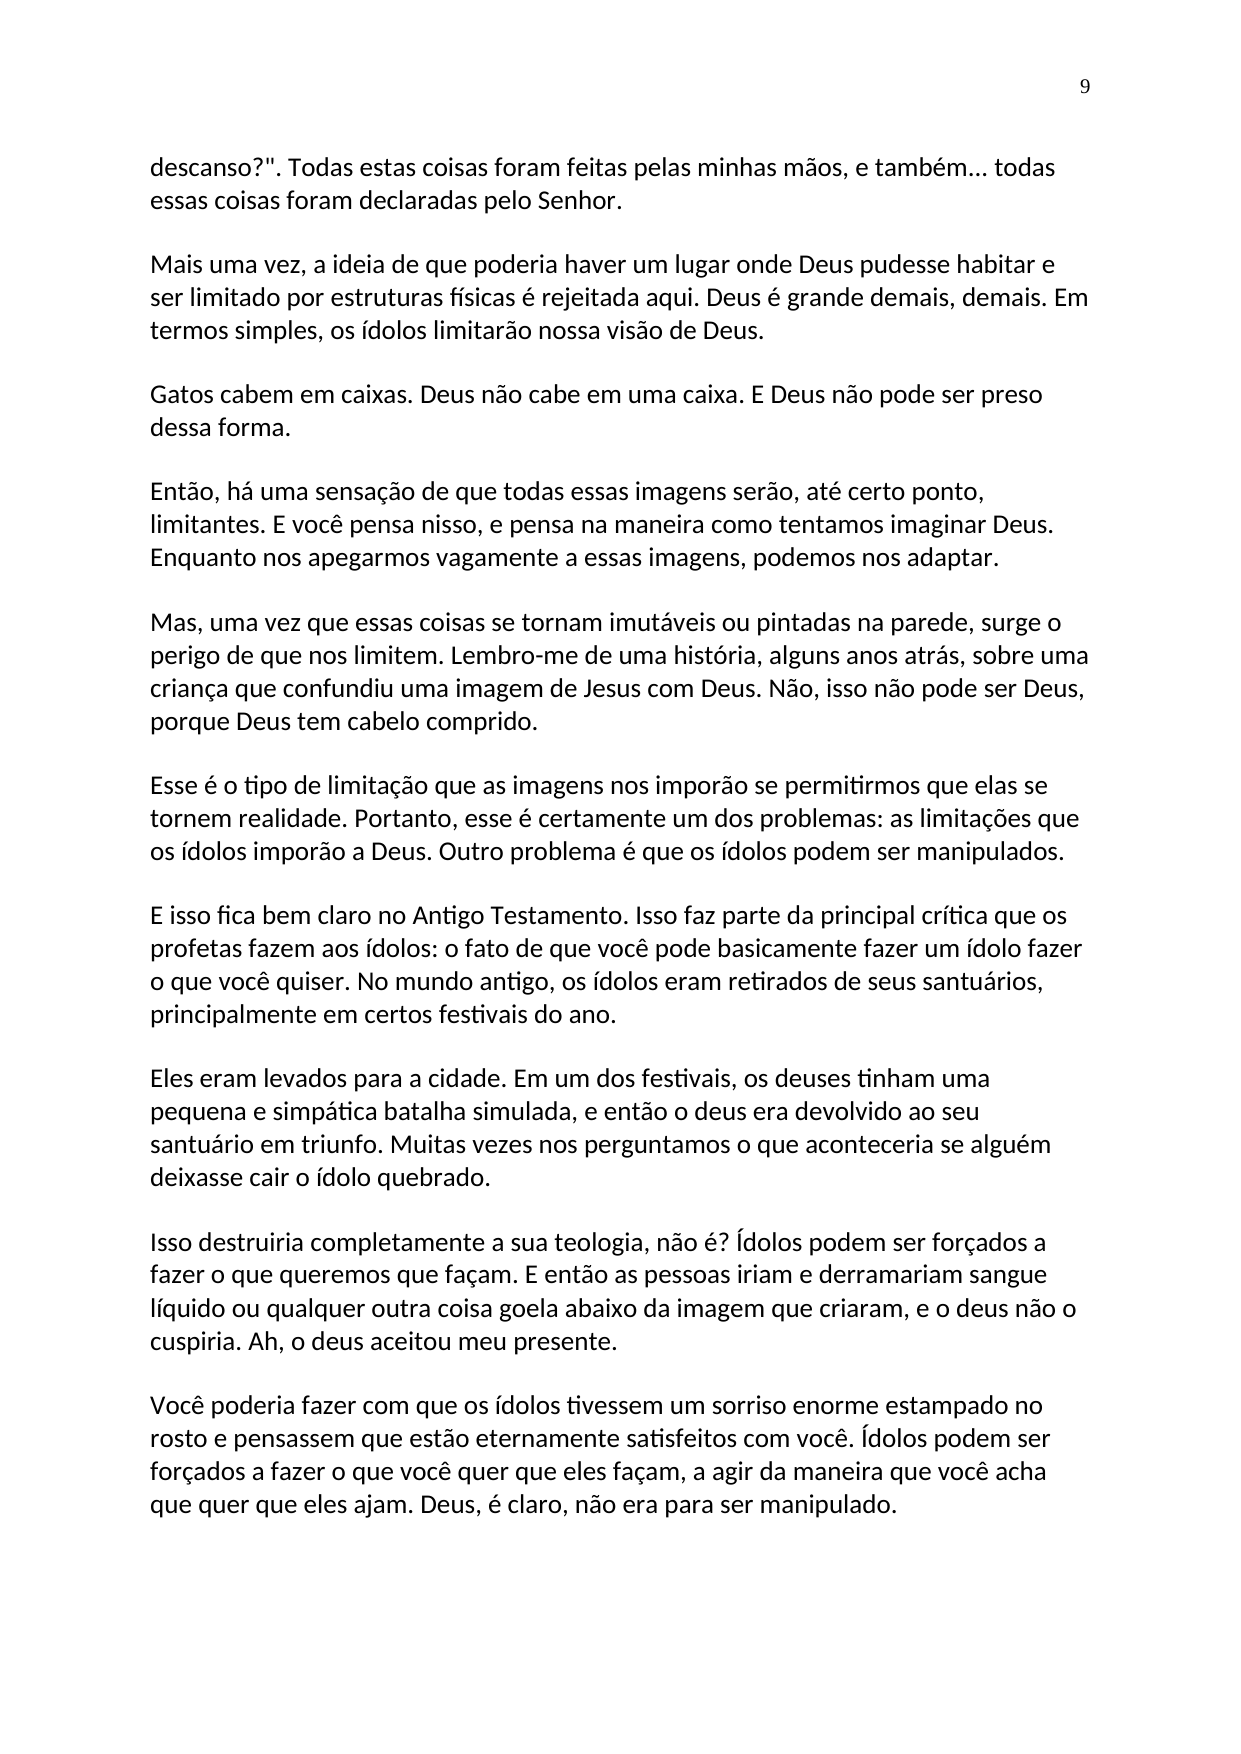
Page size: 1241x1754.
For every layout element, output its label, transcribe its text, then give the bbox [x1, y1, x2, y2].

text Gatos cabem em caixas. Deus não cabe em uma caixa. E Deus não pode ser preso dessa forma. [150, 377, 1090, 443]
text Mais uma vez, a ideia de que poderia haver um lugar onde Deus pudesse habitar e ser limitado por estruturas físicas é rejeitada aqui. Deus é grande demais, demais. Em termos simples, os ídolos limitarão nossa visão de Deus. [150, 247, 1090, 346]
text Você poderia fazer com que os ídolos tivessem um sorriso enorme estampado no rosto e pensassem que estão eternamente satisfeitos com você. Ídolos podem ser forçados a fazer o que você quer que eles façam, a agir da maneira que você acha que quer que eles ajam. Deus, é claro, não era para ser manipulado. [150, 1388, 1090, 1520]
text Eles eram levados para a cidade. Em um dos festivais, os deuses tinham uma pequena e simpática batalha simulada, e então o deus era devolvido ao seu santuário em triunfo. Muitas vezes nos perguntamos o que aconteceria se alguém deixasse cair o ídolo quebrado. [150, 1061, 1090, 1193]
text Isso destruiria completamente a sua teologia, não é? Ídolos podem ser forçados a fazer o que queremos que façam. E então as pessoas iriam e derramariam sangue líquido ou qualquer outra coisa goela abaixo da imagem que criaram, e o deus não o cuspiria. Ah, o deus aceitou meu presente. [150, 1225, 1090, 1357]
text Esse é o tipo de limitação que as imagens nos imporão se permitirmos que elas se tornem realidade. Portanto, esse é certamente um dos problemas: as limitações que os ídolos imporão a Deus. Outro problema é que os ídolos podem ser manipulados. [150, 768, 1090, 867]
text E isso fica bem claro no Antigo Testamento. Isso faz parte da principal crítica que os profetas fazem aos ídolos: o fato de que você pode basicamente fazer um ídolo fazer o que você quiser. No mundo antigo, os ídolos eram retirados de seus santuários, principalmente em certos festivais do ano. [150, 898, 1090, 1030]
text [150, 150, 1090, 216]
text Então, há uma sensação de que todas essas imagens serão, até certo ponto, limitantes. E você pensa nisso, e pensa na maneira como tentamos imaginar Deus. Enquanto nos apegarmos vagamente a essas imagens, podemos nos adaptar. [150, 474, 1090, 574]
text Mas, uma vez que essas coisas se tornam imutáveis ou pintadas na parede, surge o perigo de que nos limitem. Lembro-me de uma história, alguns anos atrás, sobre uma criança que confundiu uma imagem de Jesus com Deus. Não, isso não pode ser Deus, porque Deus tem cabelo comprido. [150, 605, 1090, 737]
